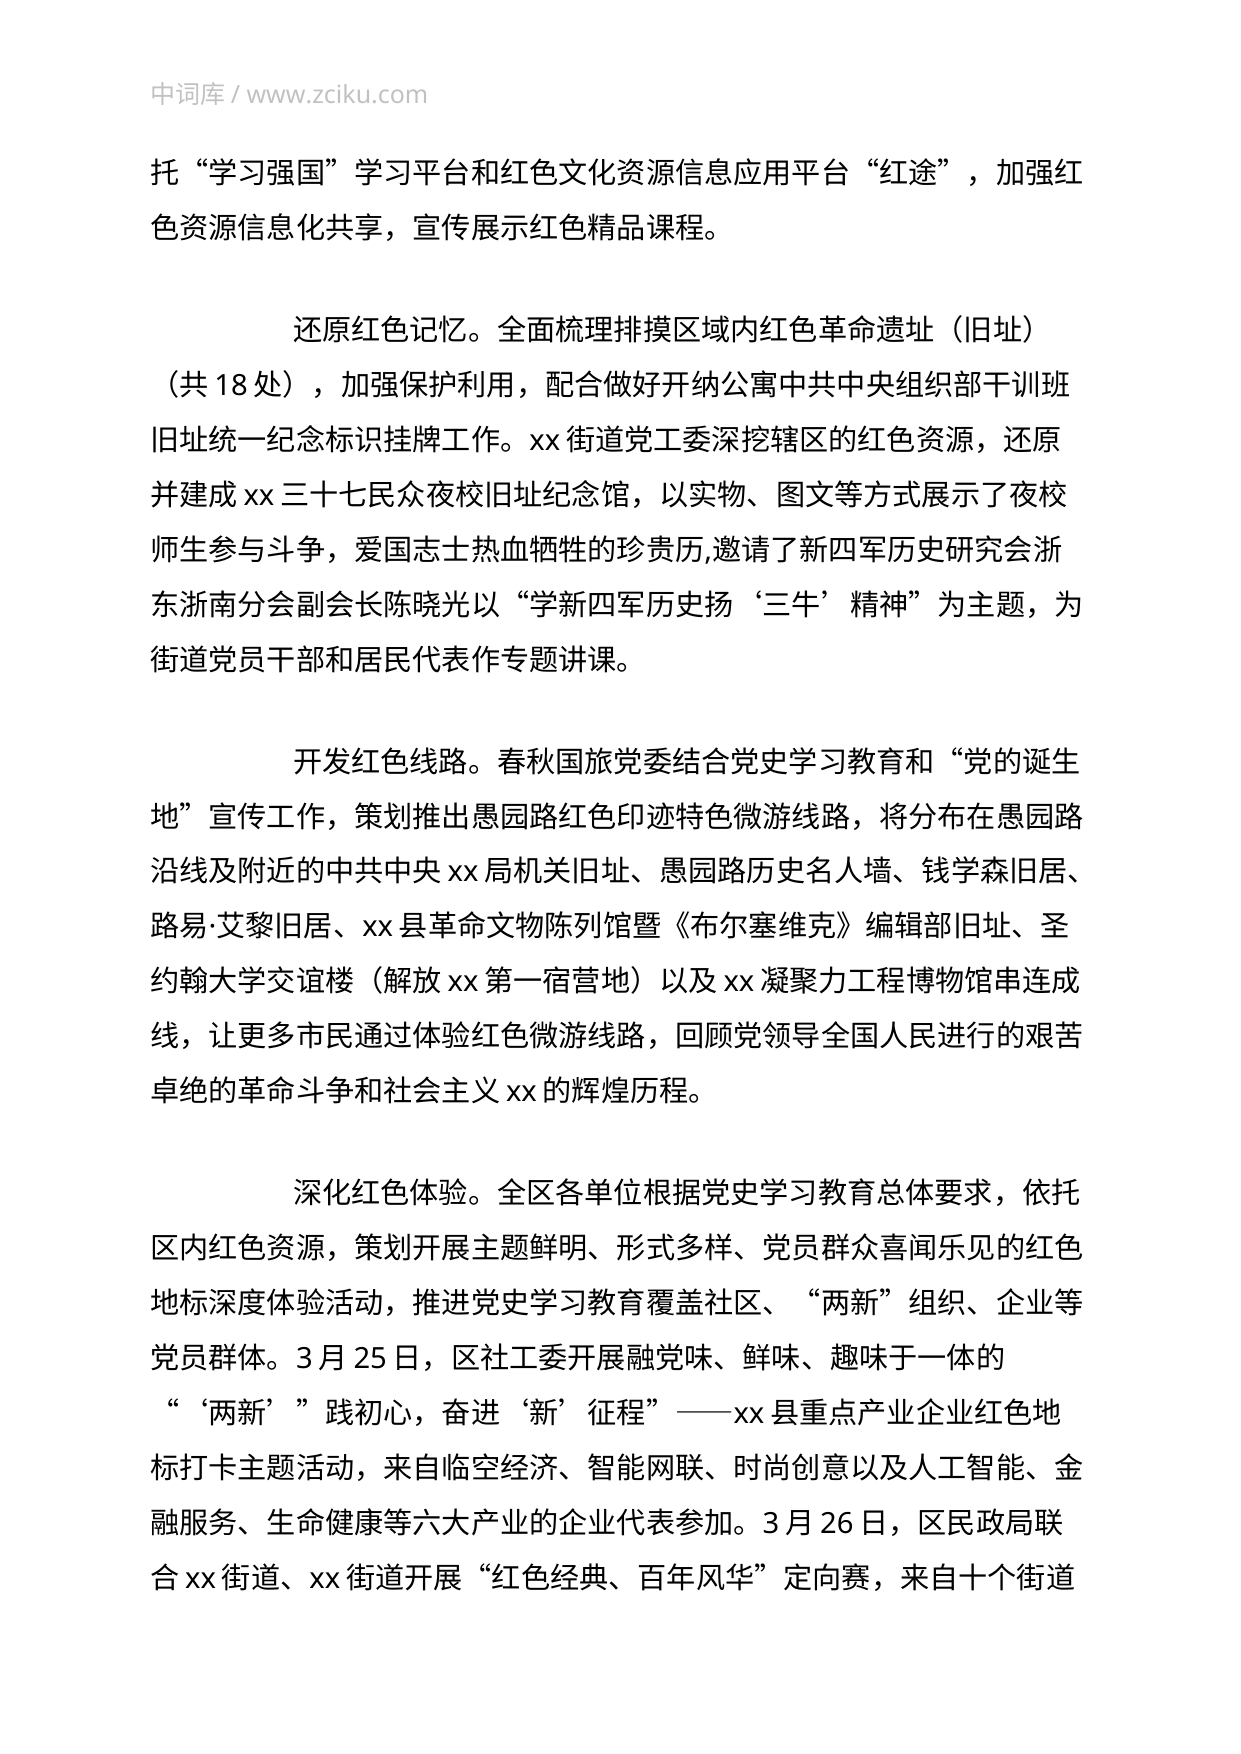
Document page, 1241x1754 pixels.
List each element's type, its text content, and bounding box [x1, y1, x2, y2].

text 还原红色记忆。全面梳理排摸区域内红色革命遗址（旧址）（共18处），加强保护利用，配合做好开纳公寓中共中央组织部干训班旧址统一纪念标识挂牌工作。xx街道党工委深挖辖区的红色资源，还原并建成xx三十七民众夜校旧址纪念馆，以实物、图文等方式展示了夜校师生参与斗争，爱国志士热血牺牲的珍贵历,邀请了新四军历史研究会浙东浙南分会副会长陈晓光以“学新四军历史扬‘三牛’精神”为主题，为街道党员干部和居民代表作专题讲课。 [150, 307, 1090, 679]
text 开发红色线路。春秋国旅党委结合党史学习教育和“党的诞生地”宣传工作，策划推出愚园路红色印迹特色微游线路，将分布在愚园路沿线及附近的中共中央xx局机关旧址、愚园路历史名人墙、钱学森旧居、路易·艾黎旧居、xx县革命文物陈列馆暨《布尔塞维克》编辑部旧址、圣约翰大学交谊楼（解放xx第一宿营地）以及xx凝聚力工程博物馆串连成线，让更多市民通过体验红色微游线路，回顾党领导全国人民进行的艰苦卓绝的革命斗争和社会主义xx的辉煌历程。 [150, 738, 1090, 1110]
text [150, 150, 1090, 247]
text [150, 1170, 1090, 1597]
